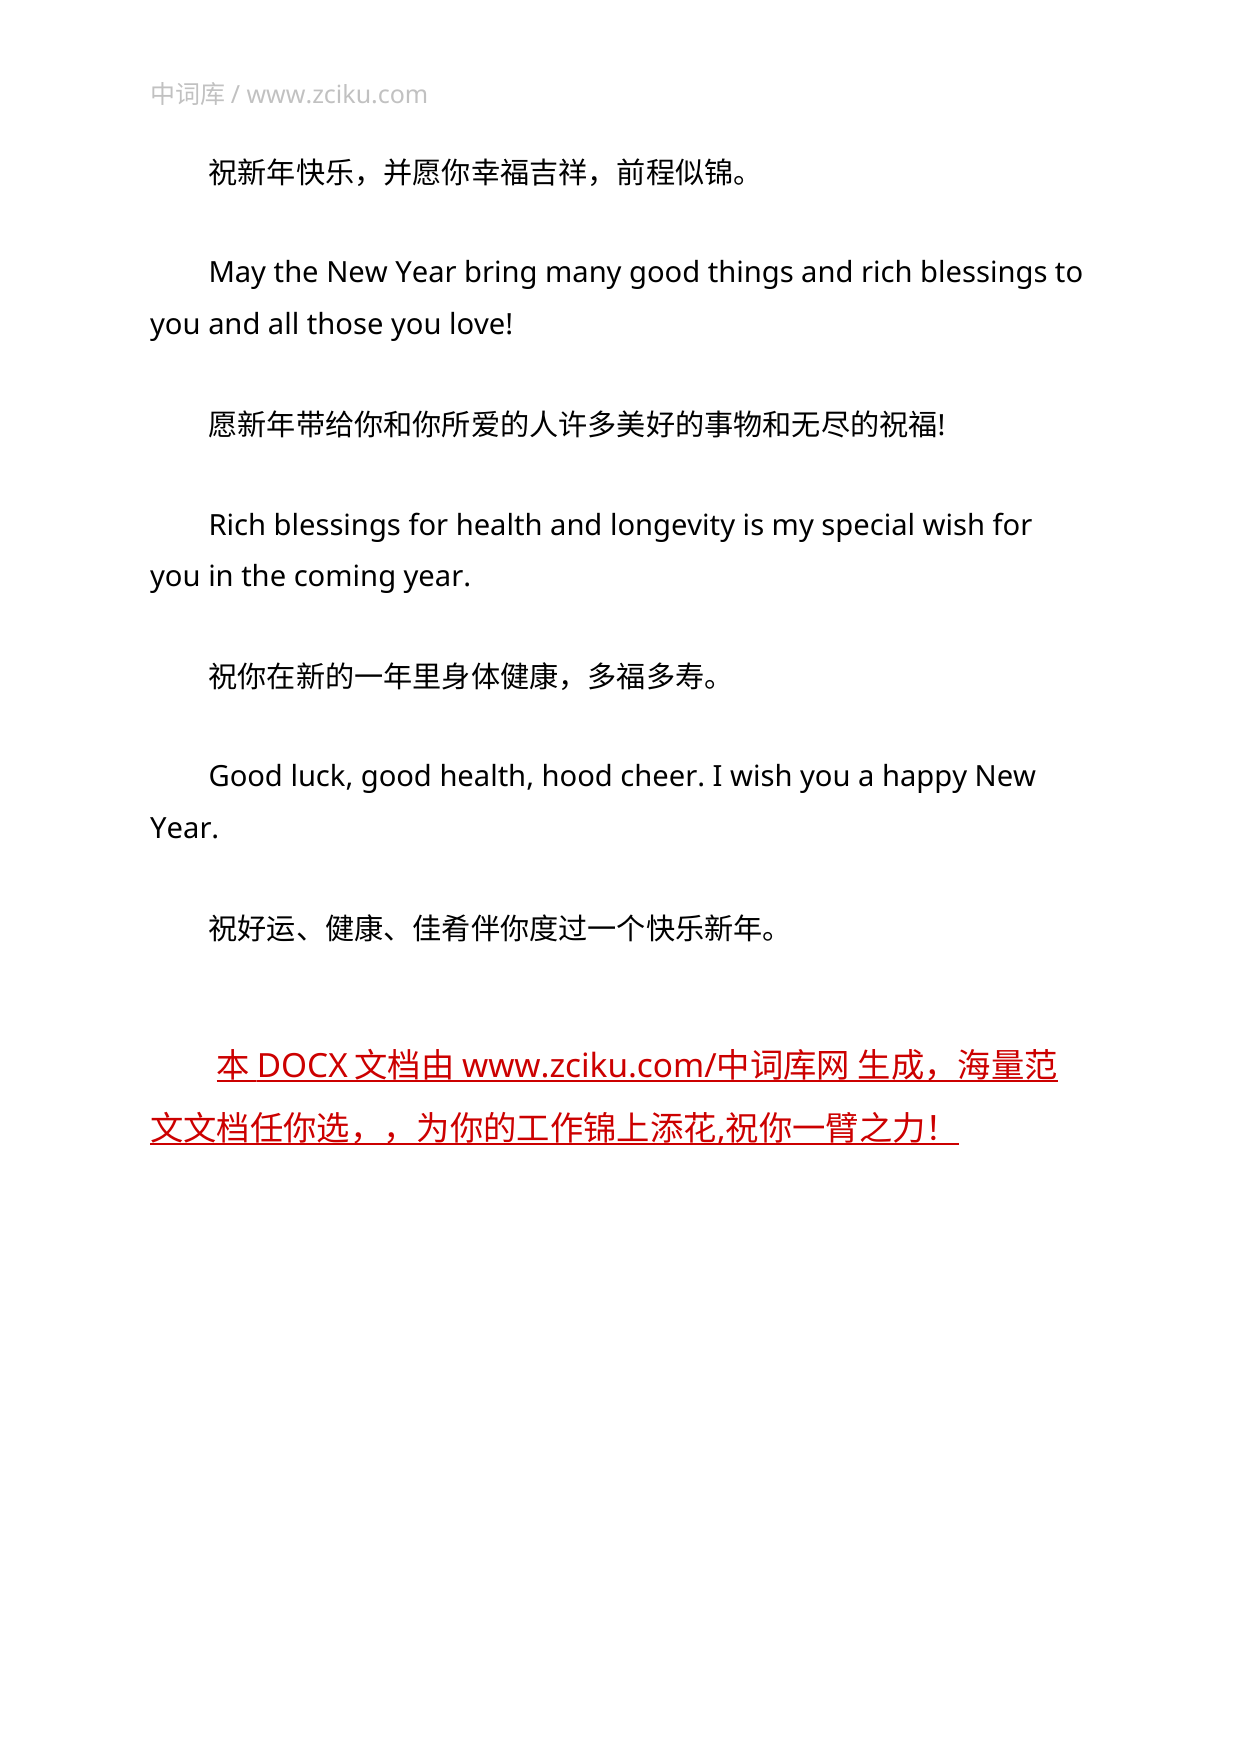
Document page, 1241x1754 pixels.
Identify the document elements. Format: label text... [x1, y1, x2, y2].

text Rich blessings for health and longevity is my special wish for you in the coming year. [150, 504, 1090, 595]
text 本DOCX文档由 www.zciku.com/中词库网 生成，海量范文文档任你选，，为你的工作锦上添花,祝你一臂之力！ [150, 1038, 1090, 1150]
text 愿新年带给你和你所爱的人许多美好的事物和无尽的祝福! [150, 402, 1090, 444]
text 祝新年快乐，并愿你幸福吉祥，前程似锦。 [150, 150, 1090, 192]
text Good luck, good health, hood cheer. I wish you a happy New Year. [150, 756, 1090, 847]
text May the New Year bring many good things and rich blessings to you and all those you love! [150, 252, 1090, 343]
text 祝你在新的一年里身体健康，多福多寿。 [150, 654, 1090, 696]
text 祝好运、健康、佳肴伴你度过一个快乐新年。 [150, 906, 1090, 948]
